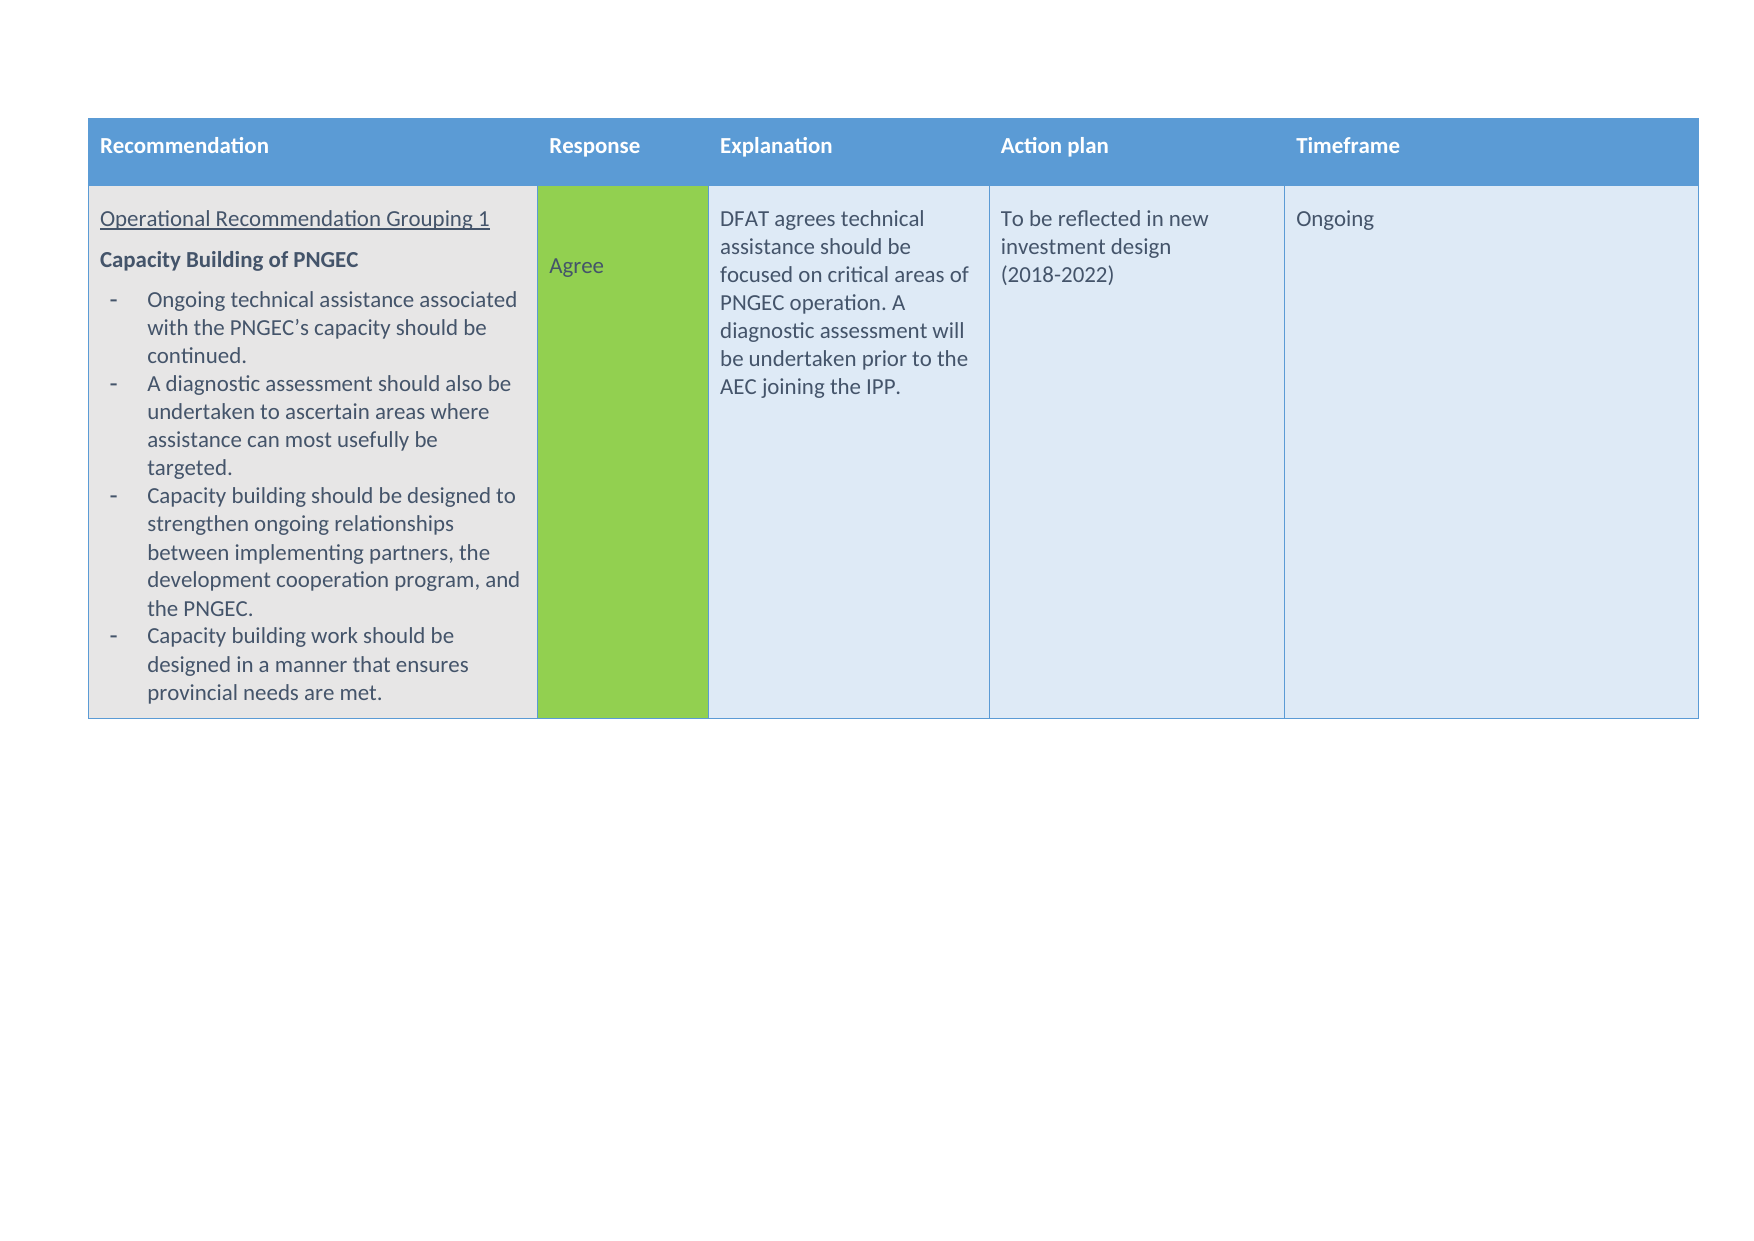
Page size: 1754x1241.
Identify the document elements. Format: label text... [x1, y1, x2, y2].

table_cell To be reflected in new investment design (2018-2022) [990, 186, 1284, 718]
table_header Timeframe [1285, 119, 1698, 185]
table_cell DFAT agrees technical assistance should be focused on critical areas of PNGEC operation. A diagnostic assessment will be undertaken prior to the AEC joining the IPP. [709, 186, 989, 718]
table_header Action plan [990, 119, 1284, 185]
table_cell Ongoing [1285, 186, 1698, 718]
table_header Recommendation [89, 119, 537, 185]
table_cell Operational Recommendation Grouping 1 Capacity Building of PNGEC Ongoing technical assistance associated with the PNGEC’s capacity should be continued. A diagnostic assessment should also be undertaken to ascertain areas where assistance can most usefully be targeted. Capacity building should be designed to strengthen ongoing relationships between implementing partners, the development cooperation program, and the PNGEC. Capacity building work should be designed in a manner that ensures provincial needs are met. [89, 186, 537, 718]
table_header Explanation [709, 119, 989, 185]
table_header Response [538, 119, 708, 185]
table_cell Agree [538, 186, 708, 718]
